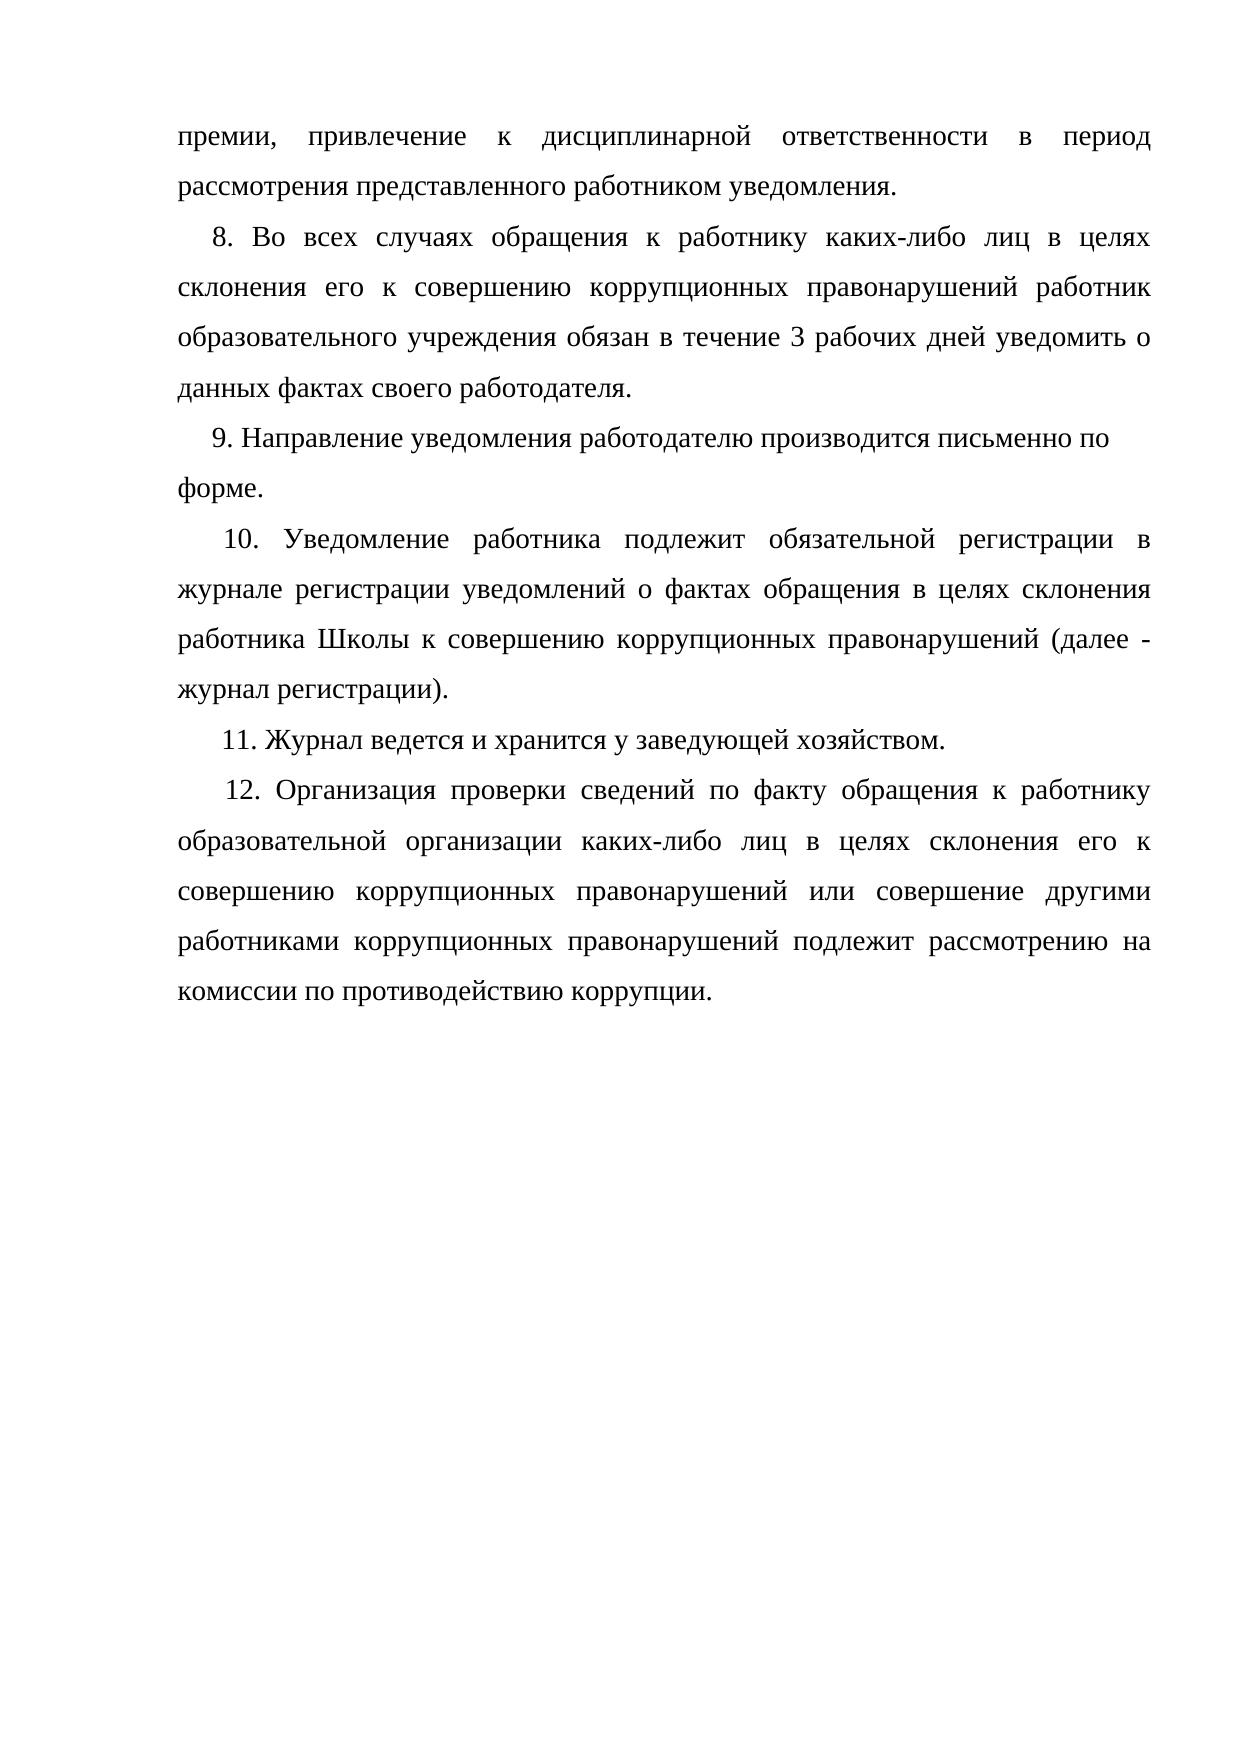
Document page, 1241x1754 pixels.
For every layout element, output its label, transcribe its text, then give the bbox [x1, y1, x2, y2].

text 8. Во всех случаях обращения к работнику каких-либо лиц в целях склонения его к совершению коррупционных правонарушений работник образовательного учреждения обязан в течение 3 рабочих дней уведомить о данных фактах своего работодателя. [177, 219, 1152, 403]
text 9. Направление уведомления работодателю производится письменно по форме. [177, 420, 1152, 504]
text 11. Журнал ведется и хранится у заведующей хозяйством. [177, 722, 1152, 756]
text 12. Организация проверки сведений по факту обращения к работнику образовательной организации каких-либо лиц в целях склонения его к совершению коррупционных правонарушений или совершение другими работниками коррупционных правонарушений подлежит рассмотрению на комиссии по противодействию коррупции. [177, 772, 1152, 1007]
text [177, 118, 1152, 202]
text 10. Уведомление работника подлежит обязательной регистрации в журнале регистрации уведомлений о фактах обращения в целях склонения работника Школы к совершению коррупционных правонарушений (далее - журнал регистрации). [177, 521, 1152, 705]
